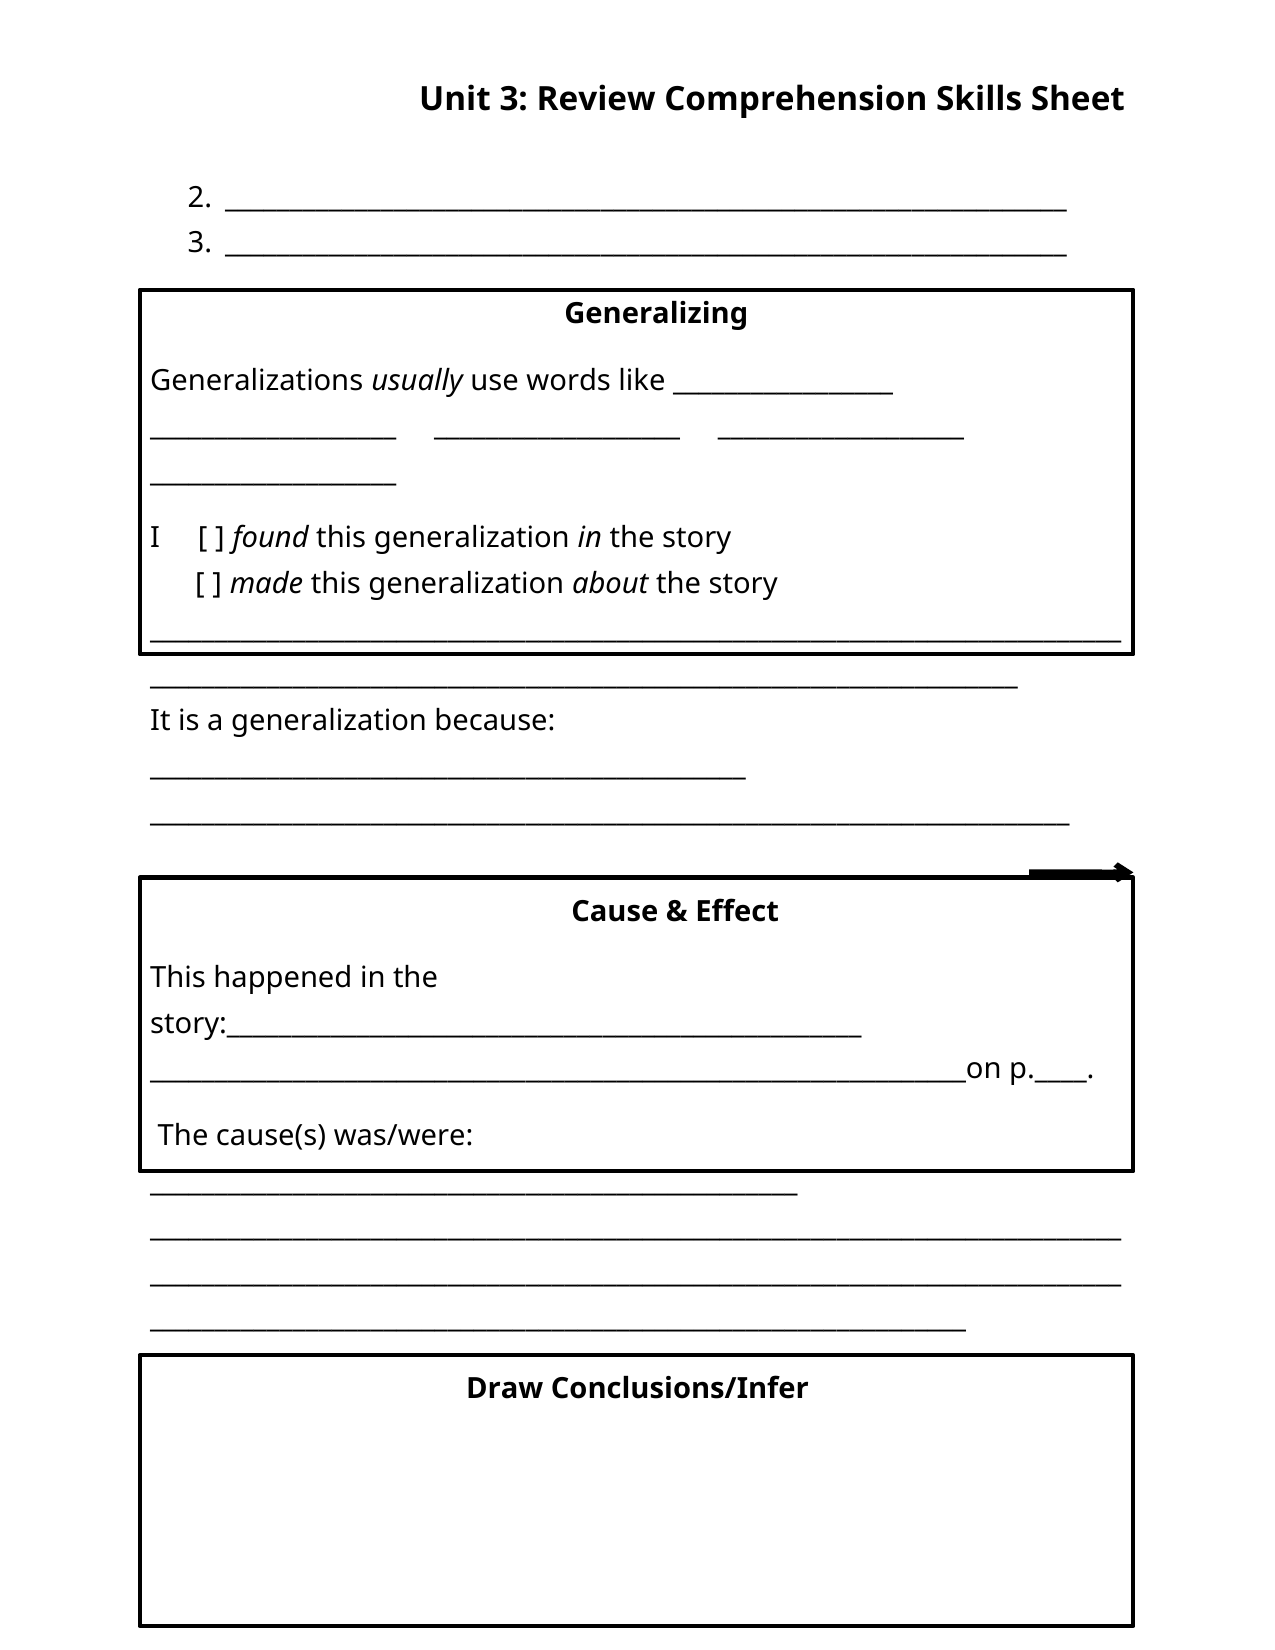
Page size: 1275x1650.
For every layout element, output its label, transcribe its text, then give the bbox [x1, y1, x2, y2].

text The cause(s) was/were: __________________________________________________ [150, 1173, 1125, 1199]
text [ ] made this generalization about the story [187, 562, 1125, 602]
text _____________________________________________________________________________________________________________________________________________________________________________________________________________________ [150, 1205, 1125, 1336]
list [187, 222, 1125, 261]
text Draw Conclusions/Infer [150, 1367, 1125, 1407]
text The cause(s) was/were: __________________________________________________ [150, 1114, 1125, 1169]
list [187, 176, 1125, 216]
text ______________________________________________________________________________________________________________________________________________ [150, 656, 1125, 693]
list Cause & Effect [225, 890, 1125, 930]
text Generalizing [187, 292, 1125, 332]
text I [ ] found this generalization in the story [150, 516, 1125, 556]
text _______________________________________________________________________ [150, 790, 1125, 830]
text ______________________________________________________________________________________________________________________________________________ [150, 608, 1125, 652]
text This happened in the story:_________________________________________________ [150, 956, 1125, 1042]
text Generalizations usually use words like _________________ ___________________ ___________________ ___________________ ___________________ [150, 359, 1125, 490]
text _______________________________________________________________on p.____. [150, 1048, 1125, 1087]
text It is a generalization because: ______________________________________________ [150, 699, 1125, 784]
